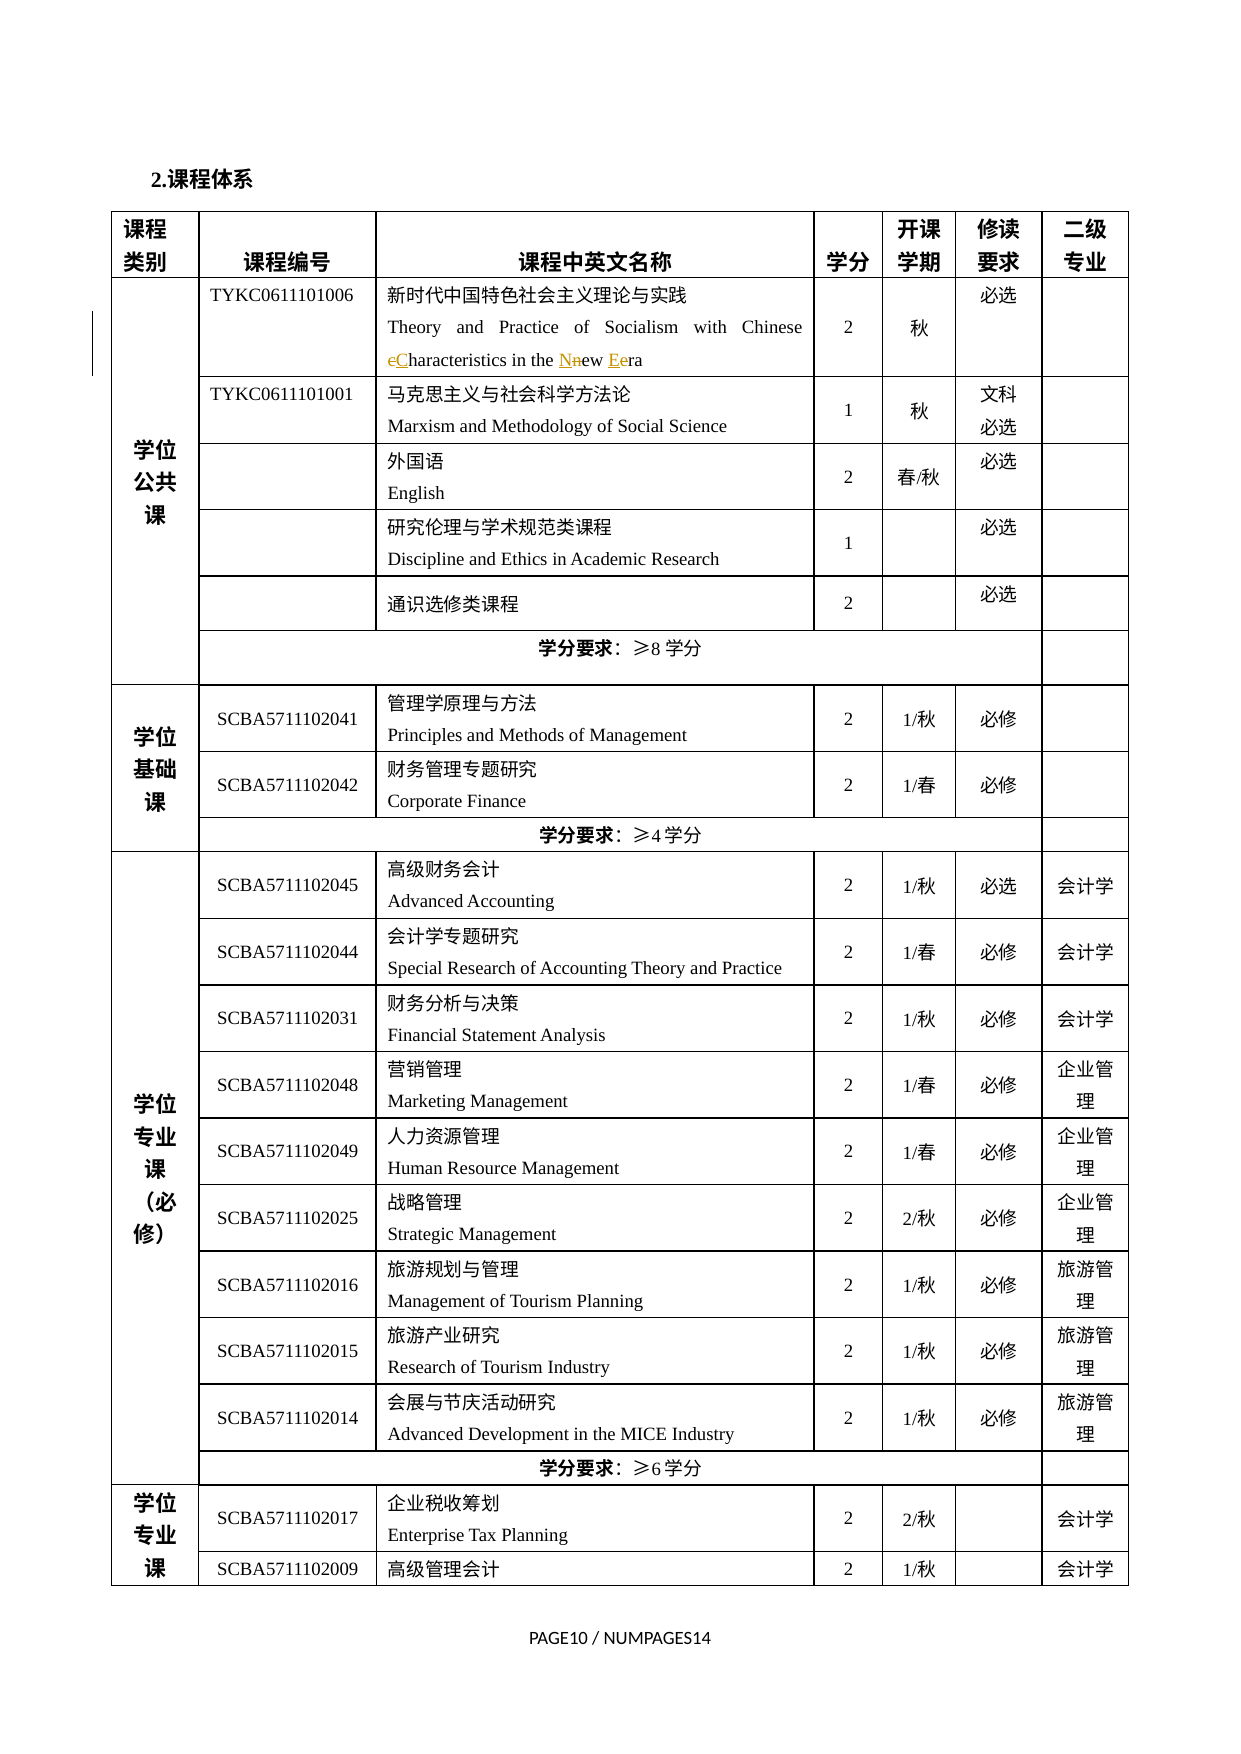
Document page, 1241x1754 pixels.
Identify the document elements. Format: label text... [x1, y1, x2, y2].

table_cell [883, 577, 955, 629]
table_cell [1043, 1452, 1128, 1484]
table_cell SCBA5711102031 [200, 986, 375, 1051]
table_cell 企业管理 [1043, 1119, 1128, 1184]
table_cell 1 [815, 510, 882, 575]
table_cell 研究伦理与学术规范类课程 Discipline and Ethics in Academic Research [377, 510, 813, 575]
table_cell [1043, 577, 1128, 629]
table_cell 营销管理 Marketing Management [377, 1052, 813, 1117]
table_cell 秋 [883, 278, 955, 376]
table_cell 必选 [956, 278, 1041, 376]
table_cell SCBA5711102025 [200, 1185, 375, 1250]
table_cell 马克思主义与社会科学方法论 Marxism and Methodology of Social Science [377, 377, 813, 442]
table_cell SCBA5711102017 [199, 1486, 376, 1551]
table_cell SCBA5711102042 [200, 752, 375, 817]
table_cell 学位专业课（选修） [112, 1485, 198, 1584]
table_cell 必修 [956, 1318, 1041, 1383]
table_cell [200, 577, 375, 629]
table_cell 会计学专题研究 Special Research of Accounting Theory and Practice [377, 919, 813, 984]
table_cell SCBA5711102009 [199, 1552, 376, 1584]
table_cell 1/春 [883, 919, 955, 984]
table_cell 2 [815, 1252, 882, 1317]
table_header 课程编号 [200, 212, 375, 277]
table_cell 1 [815, 377, 882, 442]
table_cell SCBA5711102014 [200, 1385, 375, 1450]
table_cell 必选 [956, 444, 1041, 509]
table_cell 高级财务会计 Advanced Accounting [377, 852, 813, 917]
table_cell 学分要求：≥4学分 [200, 818, 1041, 851]
table_header 二级专业 [1043, 212, 1128, 277]
table_cell 1/秋 [883, 686, 955, 751]
table_cell 1/春 [883, 752, 955, 817]
table_cell [956, 1552, 1041, 1584]
table_cell 2 [815, 278, 882, 376]
table_cell 会计学 [1043, 1552, 1128, 1584]
table_cell 战略管理 Strategic Management [377, 1185, 813, 1250]
table_cell 1/秋 [883, 1252, 955, 1317]
table_cell 必修 [956, 1185, 1041, 1250]
table_cell 2 [815, 1318, 882, 1383]
table_cell 学分要求：≥6学分 [200, 1452, 1041, 1484]
table_cell SCBA5711102016 [200, 1252, 375, 1317]
table_cell 春/秋 [883, 444, 955, 509]
table_cell 2/秋 [883, 1185, 955, 1250]
table_cell 会计学 [1043, 986, 1128, 1051]
table_cell [1043, 818, 1128, 851]
subtitle 2.课程体系 [106, 162, 1134, 194]
table_cell 通识选修类课程 [377, 577, 813, 629]
table_cell 学位专业课（必修） [112, 852, 198, 1484]
table_cell [1043, 686, 1128, 751]
table_cell SCBA5711102041 [200, 686, 375, 751]
table_cell 财务分析与决策 Financial Statement Analysis [377, 986, 813, 1051]
table_cell [1043, 631, 1128, 684]
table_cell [377, 1552, 813, 1584]
table_cell 1/春 [883, 1119, 955, 1184]
table_cell 2 [815, 986, 882, 1051]
table_cell 必修 [956, 1252, 1041, 1317]
table_cell [956, 1486, 1041, 1551]
table_cell 1/秋 [883, 1318, 955, 1383]
table_cell 必修 [956, 1385, 1041, 1450]
table_cell 2 [815, 1119, 882, 1184]
table_cell 学位公共课 [112, 278, 198, 684]
table_cell [1043, 752, 1128, 817]
table_cell 文科 必选 [956, 377, 1041, 442]
table_cell SCBA5711102015 [200, 1318, 375, 1383]
table_cell 外国语 English [377, 444, 813, 509]
table_cell 学位 基础课 [112, 685, 198, 851]
table_cell 2 [815, 752, 882, 817]
table_cell 必修 [956, 986, 1041, 1051]
table_cell 新时代中国特色社会主义理论与实践 Theory and Practice of Socialism with Chinese haracteristics in the ew ra [377, 278, 813, 376]
table_header 学分 [815, 212, 882, 277]
table_cell 学分要求：≥8 学分 [200, 631, 1041, 684]
table_cell 旅游管理 [1043, 1385, 1128, 1450]
table_cell 必选 [956, 852, 1041, 917]
table_cell 1/秋 [883, 1385, 955, 1450]
table_cell 2 [815, 852, 882, 917]
table_cell 财务管理专题研究 Corporate Finance [377, 752, 813, 817]
table_cell [1043, 444, 1128, 509]
table_cell SCBA5711102048 [200, 1052, 375, 1117]
table_cell 必选 [956, 577, 1041, 629]
table_cell 1/秋 [883, 1552, 955, 1584]
table_cell 必修 [956, 1052, 1041, 1117]
table_cell 必修 [956, 1119, 1041, 1184]
table_cell 1/秋 [883, 986, 955, 1051]
table_cell [200, 444, 375, 509]
table_cell 2 [815, 577, 882, 629]
table_header 课程中英文名称 [377, 212, 813, 277]
table_cell 2 [815, 1052, 882, 1117]
table_cell [200, 510, 375, 575]
table_cell SCBA5711102045 [200, 852, 375, 917]
table_cell 2 [815, 686, 882, 751]
table_cell SCBA5711102049 [200, 1119, 375, 1184]
table_cell TYKC0611101001 [200, 377, 375, 442]
table_cell 2 [815, 1385, 882, 1450]
table_cell [1043, 278, 1128, 376]
table_cell 企业税收筹划 Enterprise Tax Planning [377, 1486, 813, 1551]
table_cell 必选 [956, 510, 1041, 575]
table_cell 1/秋 [883, 852, 955, 917]
table_cell 2 [815, 1486, 882, 1551]
table_cell [883, 510, 955, 575]
table_cell 会计学 [1043, 852, 1128, 917]
table_cell 2 [815, 444, 882, 509]
table_cell 2 [815, 1185, 882, 1250]
table_cell 必修 [956, 686, 1041, 751]
table_cell 旅游管理 [1043, 1318, 1128, 1383]
table_cell TYKC0611101006 [200, 278, 375, 376]
table_cell 必修 [956, 919, 1041, 984]
table_cell 2/秋 [883, 1486, 955, 1551]
table_cell 旅游管理 [1043, 1252, 1128, 1317]
table_cell 2 [815, 1552, 882, 1584]
table_header 课程 类别 [112, 212, 198, 277]
table_cell 2 [815, 919, 882, 984]
table_cell 管理学原理与方法 Principles and Methods of Management [377, 686, 813, 751]
table_header 修读要求 [956, 212, 1041, 277]
table_cell [1043, 510, 1128, 575]
table_cell [1043, 377, 1128, 442]
table_cell 1/春 [883, 1052, 955, 1117]
table_cell 秋 [883, 377, 955, 442]
table_cell SCBA5711102044 [200, 919, 375, 984]
table_cell 企业管理 [1043, 1052, 1128, 1117]
table_cell 旅游规划与管理 Management of Tourism Planning [377, 1252, 813, 1317]
table_cell 会展与节庆活动研究 Advanced Development in the MICE Industry [377, 1385, 813, 1450]
table_cell 必修 [956, 752, 1041, 817]
table_cell 企业管理 [1043, 1185, 1128, 1250]
table_cell 会计学 [1043, 1486, 1128, 1551]
table_cell 人力资源管理 Human Resource Management [377, 1119, 813, 1184]
table_header 开课学期 [883, 212, 955, 277]
table_cell 旅游产业研究 Research of Tourism Industry [377, 1318, 813, 1383]
table_cell 会计学 [1043, 919, 1128, 984]
